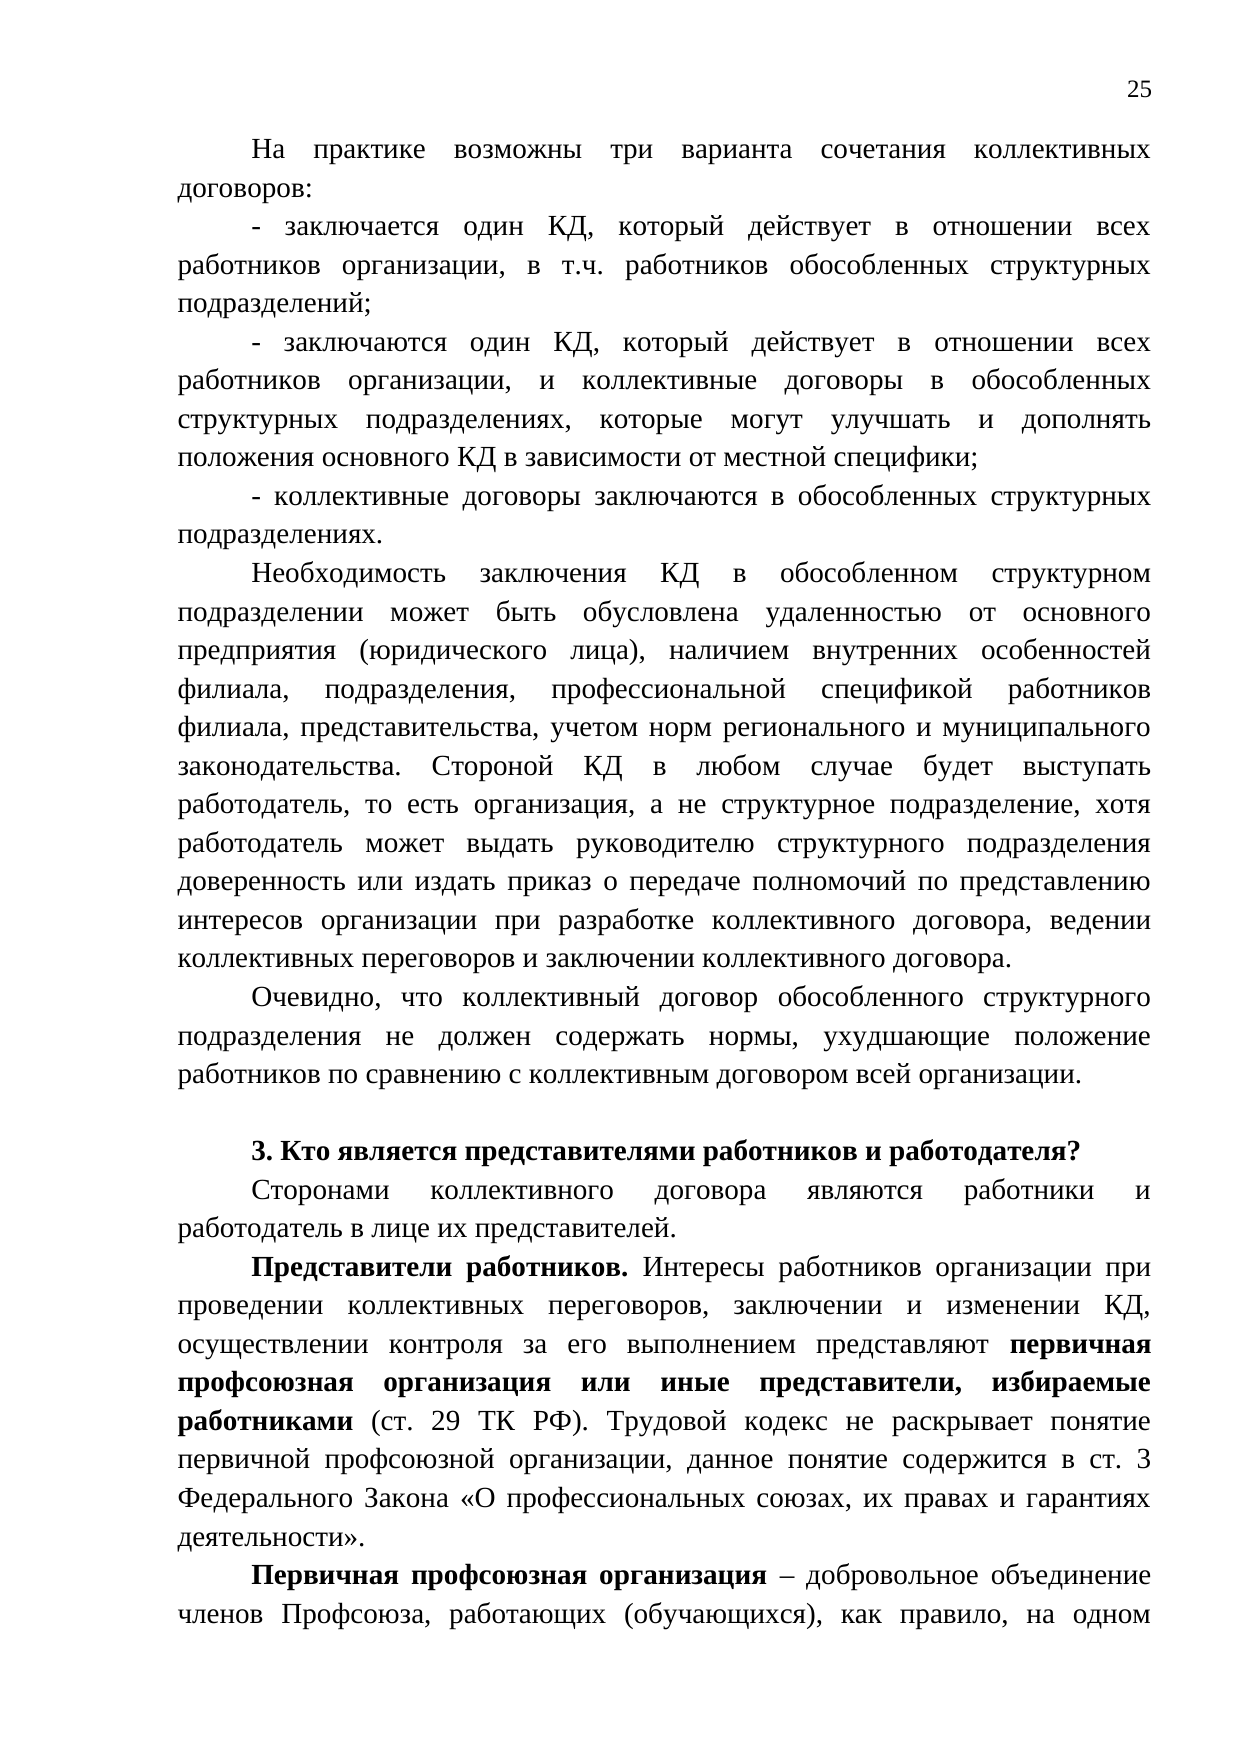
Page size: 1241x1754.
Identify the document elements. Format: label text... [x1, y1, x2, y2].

text Представители работников. Интересы работников организации при проведении коллективных переговоров, заключении и изменении КД, осуществлении контроля за его выполнением представляют первичная профсоюзная организация или иные представители, избираемые работниками (ст. 29 ТК РФ). Трудовой кодекс не раскрывает понятие первичной профсоюзной организации, данное понятие содержится в ст. 3 Федерального Закона «О профессиональных союзах, их правах и гарантиях деятельности». [177, 1398, 1152, 1552]
text Необходимость заключения КД в обособленном структурном подразделении может быть обусловлена удаленностью от основного предприятия (юридического лица), наличием внутренних особенностей филиала, подразделения, профессиональной спецификой работников филиала, представительства, учетом норм регионального и муниципального законодательства. Стороной КД в любом случае будет выступать работодатель, то есть организация, а не структурное подразделение, хотя работодатель может выдать руководителю структурного подразделения доверенность или издать приказ о передаче полномочий по представлению интересов организации при разработке коллективного договора, ведении коллективных переговоров и заключении коллективного договора. [177, 555, 1152, 974]
text - коллективные договоры заключаются в обособленных структурных подразделениях. [177, 478, 1152, 550]
text Очевидно, что коллективный договор обособленного структурного подразделения не должен содержать нормы, ухудшающие положение работников по сравнению с коллективным договором всей организации. [177, 979, 1152, 1090]
text Представители работников. Интересы работников организации при проведении коллективных переговоров, заключении и изменении КД, осуществлении контроля за его выполнением представляют первичная профсоюзная организация или иные представители, избираемые работниками (ст. 29 ТК РФ). Трудовой кодекс не раскрывает понятие первичной профсоюзной организации, данное понятие содержится в ст. 3 Федерального Закона «О профессиональных союзах, их правах и гарантиях деятельности». [177, 1249, 1152, 1365]
text На практике возможны три варианта сочетания коллективных договоров: [177, 131, 1152, 203]
text Сторонами коллективного договора являются работники и работодатель в лице их представителей. [177, 1172, 1152, 1244]
text - заключаются один КД, который действует в отношении всех работников организации, и коллективные договоры в обособленных структурных подразделениях, которые могут улучшать и дополнять положения основного КД в зависимости от местной специфики; [177, 324, 1152, 473]
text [177, 1557, 1152, 1629]
text 3. Кто является представителями работников и работодателя? [177, 1133, 1152, 1167]
text - заключается один КД, который действует в отношении всех работников организации, в т.ч. работников обособленных структурных подразделений; [177, 208, 1152, 319]
